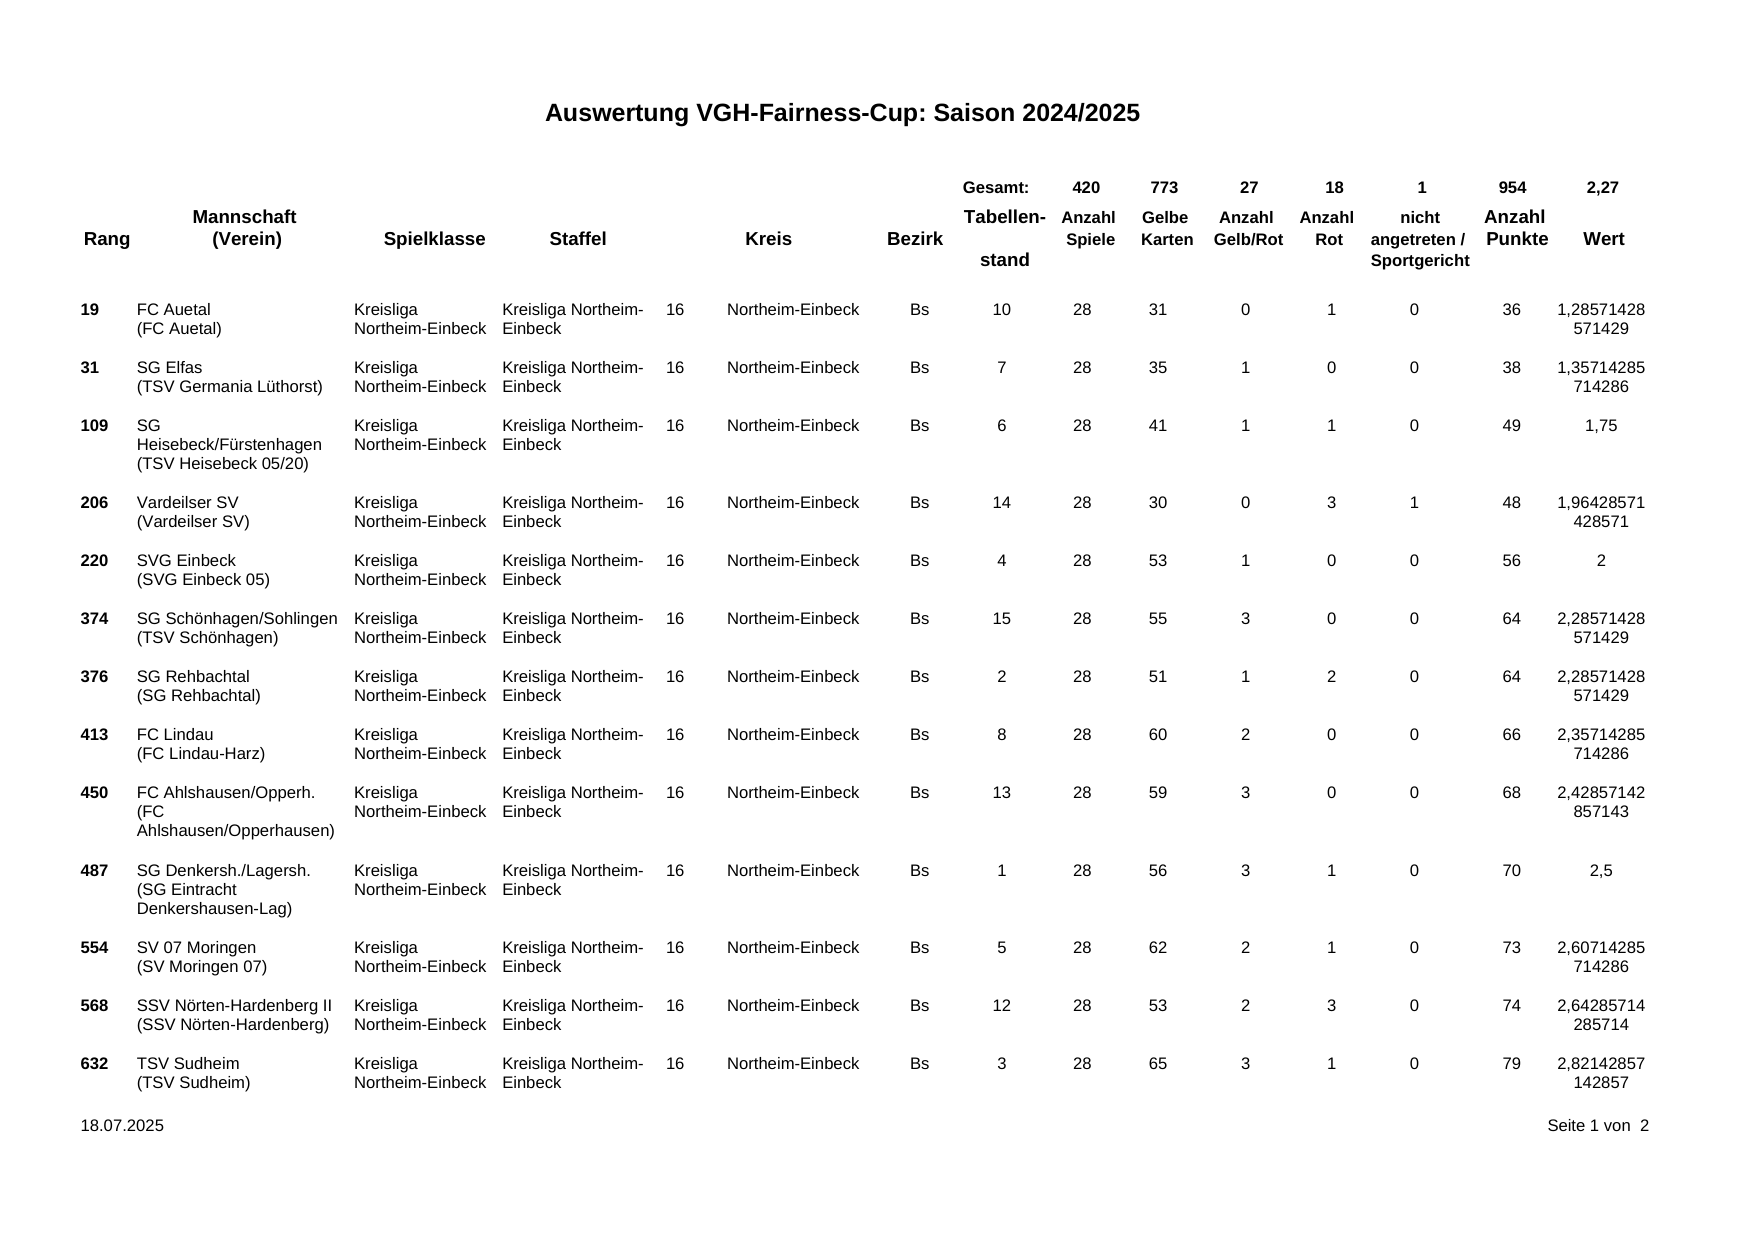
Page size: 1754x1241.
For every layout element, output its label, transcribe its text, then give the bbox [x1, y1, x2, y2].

text 220 SVG Einbeck Kreisliga Kreisliga Northeim- 16 Northeim-Einbeck Bs 4 28 53 1 0 0 56 2 [71, 551, 1695, 570]
text stand Sportgericht [71, 249, 1695, 271]
text Gesamt: 420 773 27 18 1 954 2,27 [71, 178, 1695, 197]
text (SG Eintracht Northeim-Einbeck Einbeck [71, 879, 1695, 899]
text (TSV Heisebeck 05/20) [71, 454, 1695, 473]
text 374 SG Schönhagen/Sohlingen Kreisliga Kreisliga Northeim- 16 Northeim-Einbeck Bs 15 28 55 3 0 0 64 2,28571428 [71, 609, 1695, 628]
text 487 SG Denkersh./Lagersh. Kreisliga Kreisliga Northeim- 16 Northeim-Einbeck Bs 1 28 56 3 1 0 70 2,5 [71, 860, 1695, 879]
text (TSV Germania Lüthorst) Northeim-Einbeck Einbeck 714286 [71, 377, 1695, 396]
text (Vardeilser SV) Northeim-Einbeck Einbeck 428571 [71, 512, 1695, 531]
text 554 SV 07 Moringen Kreisliga Kreisliga Northeim- 16 Northeim-Einbeck Bs 5 28 62 2 1 0 73 2,60714285 [71, 938, 1695, 957]
text (SSV Nörten-Hardenberg) Northeim-Einbeck Einbeck 285714 [71, 1015, 1695, 1034]
text (SG Rehbachtal) Northeim-Einbeck Einbeck 571429 [71, 686, 1695, 705]
text Ahlshausen/Opperhausen) [71, 821, 1695, 840]
text (TSV Schönhagen) Northeim-Einbeck Einbeck 571429 [71, 628, 1695, 647]
text 413 FC Lindau Kreisliga Kreisliga Northeim- 16 Northeim-Einbeck Bs 8 28 60 2 0 0 66 2,35714285 [71, 725, 1695, 744]
text (FC Northeim-Einbeck Einbeck 857143 [71, 802, 1695, 821]
text 18.07.2025 Seite 1 von 2 [71, 1115, 1695, 1134]
text (SV Moringen 07) Northeim-Einbeck Einbeck 714286 [71, 957, 1695, 976]
text 450 FC Ahlshausen/Opperh. Kreisliga Kreisliga Northeim- 16 Northeim-Einbeck Bs 13 28 59 3 0 0 68 2,42857142 [71, 783, 1695, 802]
text Rang (Verein) Spielklasse Staffel Kreis Bezirk Spiele Karten Gelb/Rot Rot angetreten / Punkte Wert [71, 228, 1695, 249]
text 376 SG Rehbachtal Kreisliga Kreisliga Northeim- 16 Northeim-Einbeck Bs 2 28 51 1 2 0 64 2,28571428 [71, 667, 1695, 686]
text 19 FC Auetal Kreisliga Kreisliga Northeim- 16 Northeim-Einbeck Bs 10 28 31 0 1 0 36 1,28571428 [71, 300, 1695, 319]
text (FC Lindau-Harz) Northeim-Einbeck Einbeck 714286 [71, 744, 1695, 763]
text Auswertung VGH-Fairness-Cup: Saison 2024/2025 [71, 98, 1695, 127]
text 632 TSV Sudheim Kreisliga Kreisliga Northeim- 16 Northeim-Einbeck Bs 3 28 65 3 1 0 79 2,82142857 [71, 1054, 1695, 1073]
text Mannschaft Tabellen- Anzahl Gelbe Anzahl Anzahl nicht Anzahl [71, 206, 1695, 228]
text (TSV Sudheim) Northeim-Einbeck Einbeck 142857 [71, 1073, 1695, 1092]
text 31 SG Elfas Kreisliga Kreisliga Northeim- 16 Northeim-Einbeck Bs 7 28 35 1 0 0 38 1,35714285 [71, 358, 1695, 377]
text (FC Auetal) Northeim-Einbeck Einbeck 571429 [71, 319, 1695, 338]
text (SVG Einbeck 05) Northeim-Einbeck Einbeck [71, 570, 1695, 589]
text 109 SG Kreisliga Kreisliga Northeim- 16 Northeim-Einbeck Bs 6 28 41 1 1 0 49 1,75 [71, 416, 1695, 435]
text Heisebeck/Fürstenhagen Northeim-Einbeck Einbeck [71, 435, 1695, 454]
text Denkershausen-Lag) [71, 899, 1695, 918]
text 568 SSV Nörten-Hardenberg II Kreisliga Kreisliga Northeim- 16 Northeim-Einbeck Bs 12 28 53 2 3 0 74 2,64285714 [71, 996, 1695, 1015]
text 206 Vardeilser SV Kreisliga Kreisliga Northeim- 16 Northeim-Einbeck Bs 14 28 30 0 3 1 48 1,96428571 [71, 493, 1695, 512]
